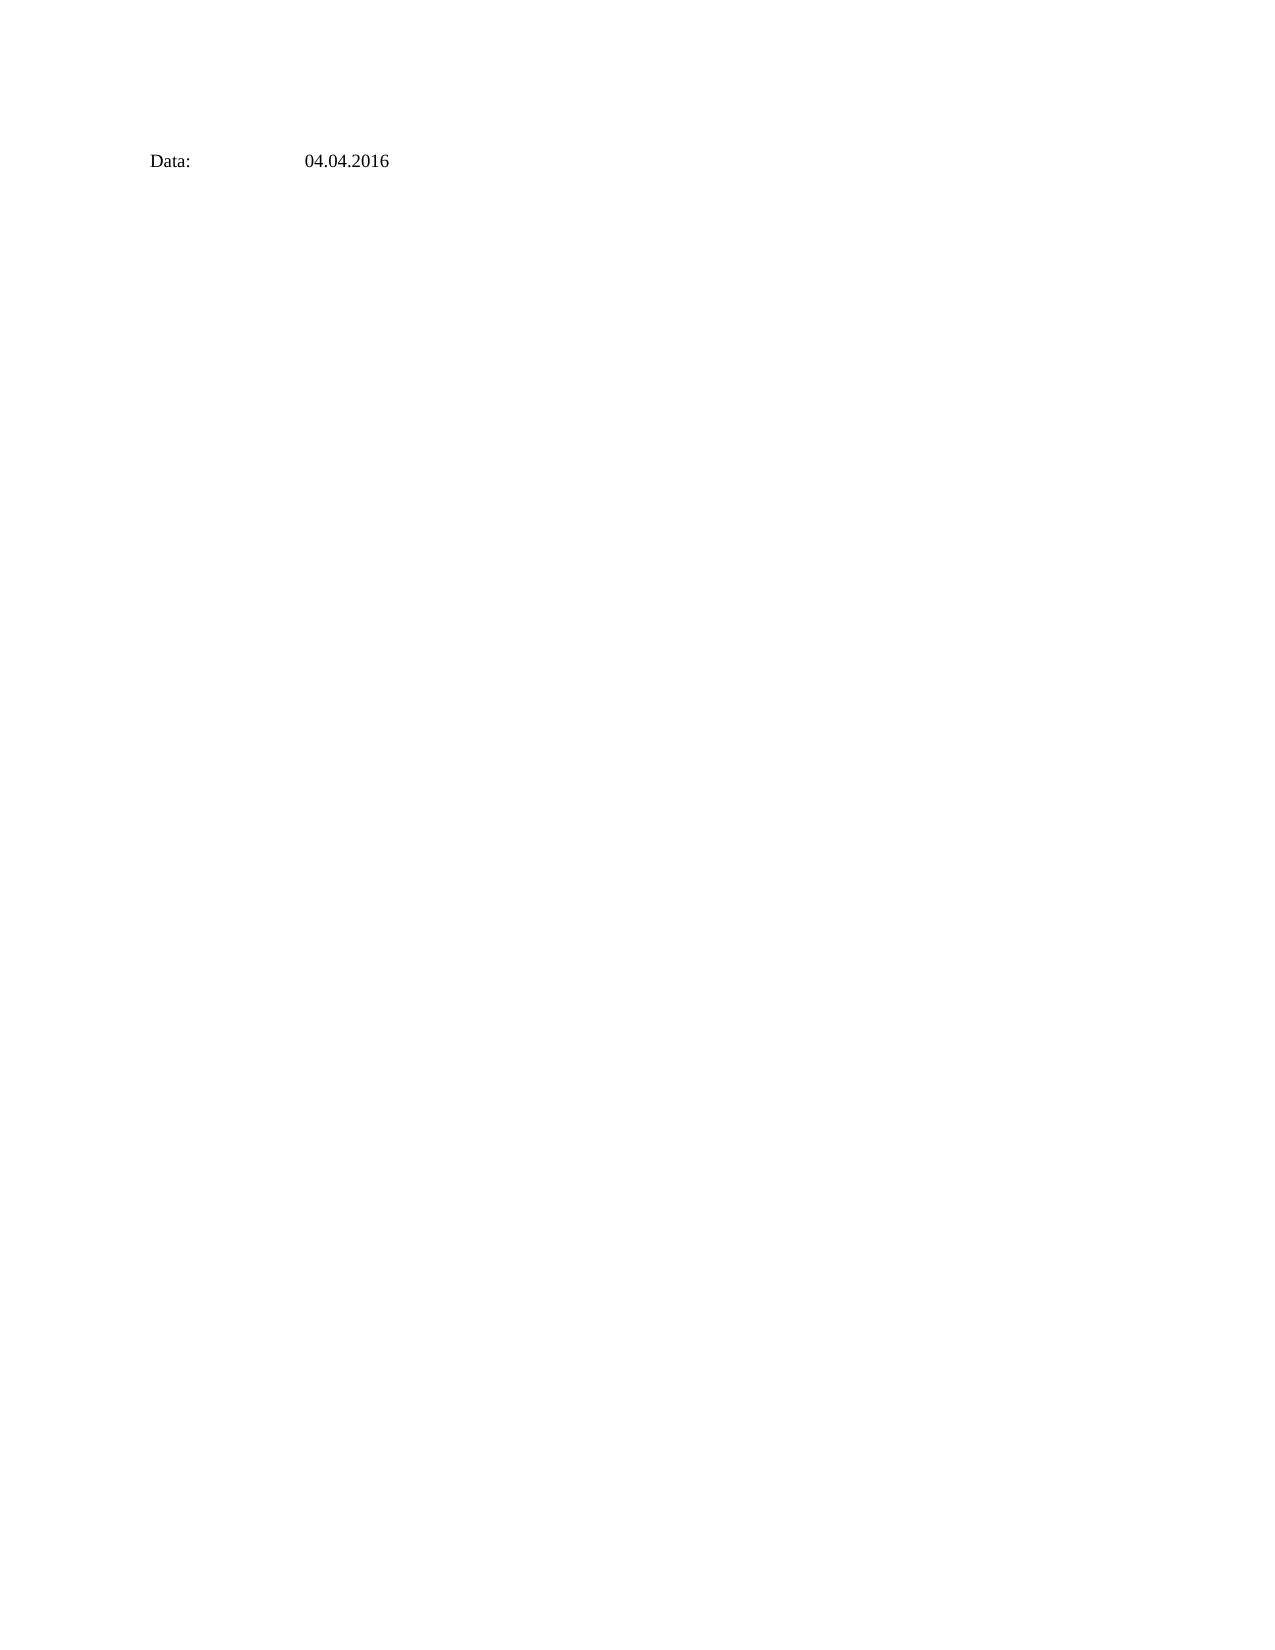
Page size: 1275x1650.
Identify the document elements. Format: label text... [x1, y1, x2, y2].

text Data: 04.04.2016 [150, 150, 1125, 172]
